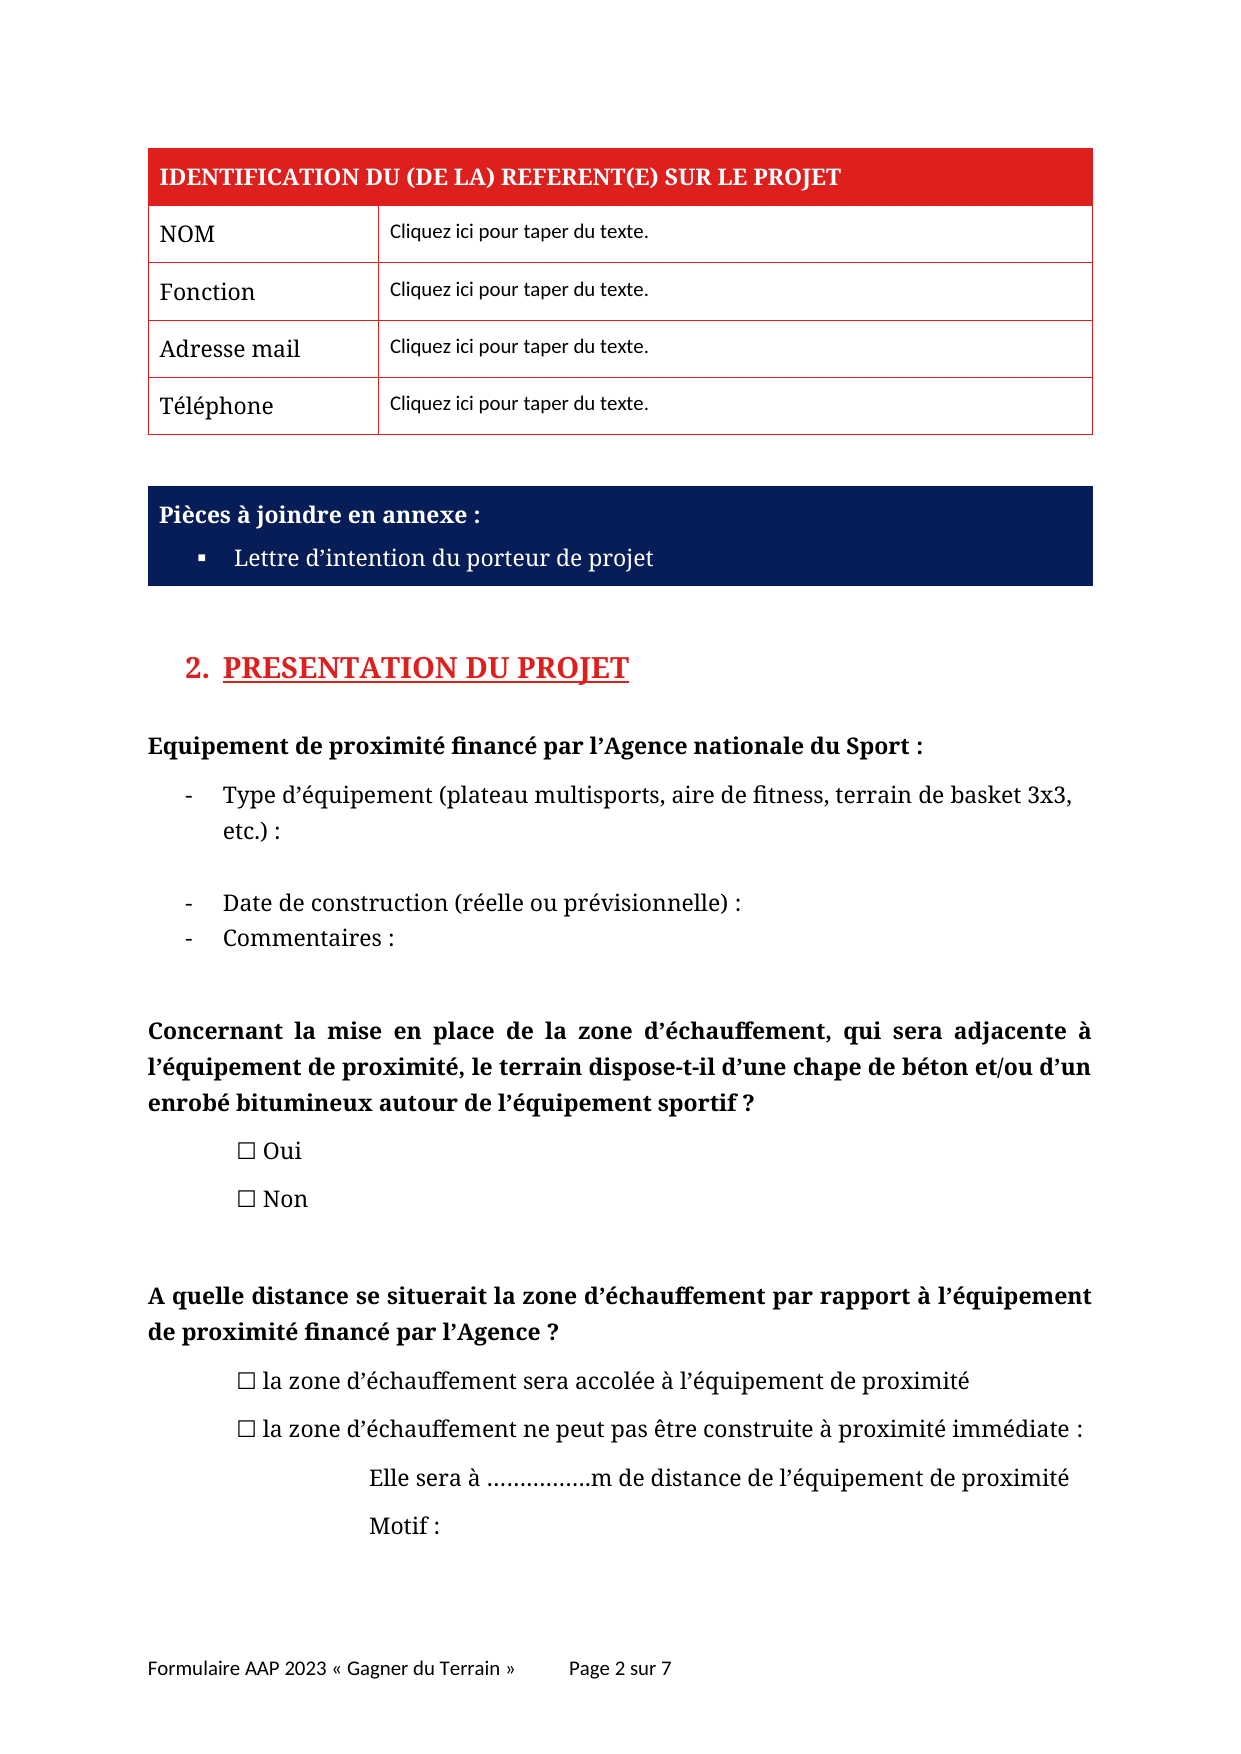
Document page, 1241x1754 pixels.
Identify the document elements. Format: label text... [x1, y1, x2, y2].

text la zone d’échauffement sera accolée à l’équipement de proximité [236, 1364, 1093, 1396]
text Motif : [236, 1510, 1093, 1541]
text Elle sera à …………….m de distance de l’équipement de proximité [236, 1461, 1093, 1493]
table_cell [379, 206, 1092, 262]
text Equipement de proximité financé par l’Agence nationale du Sport : [148, 730, 1093, 761]
table_cell [379, 263, 1092, 319]
text Concernant la mise en place de la zone d’échauffement, qui sera adjacente à l’équipement de proximité, le terrain dispose-t-il d’une chape de béton et/ou d’un enrobé bitumineux autour de l’équipement sportif ? [148, 1014, 1093, 1118]
text Non [236, 1183, 1093, 1214]
list Commentaires : [185, 922, 1093, 954]
table_cell [379, 321, 1092, 377]
list Date de construction (réelle ou prévisionnelle) : [185, 886, 1093, 918]
text la zone d’échauffement ne peut pas être construite à proximité immédiate : [236, 1413, 1093, 1444]
text Oui [236, 1135, 1093, 1166]
table_cell Téléphone [149, 378, 378, 434]
list Type d’équipement (plateau multisports, aire de fitness, terrain de basket 3x3, etc.) : [185, 779, 1093, 846]
table_cell Fonction [149, 263, 378, 319]
table_cell Adresse mail [149, 321, 378, 377]
table_cell [379, 378, 1092, 434]
list PRESENTATION DU PROJET [185, 647, 1093, 687]
table_cell NOM [149, 206, 378, 262]
table_header IDENTIFICATION DU (DE LA) REFERENT(E) SUR LE PROJET [149, 149, 1092, 205]
table_header Pièces à joindre en annexe : Lettre d’intention du porteur de projet [148, 486, 1093, 586]
text A quelle distance se situerait la zone d’échauffement par rapport à l’équipement de proximité financé par l’Agence ? [148, 1280, 1093, 1347]
